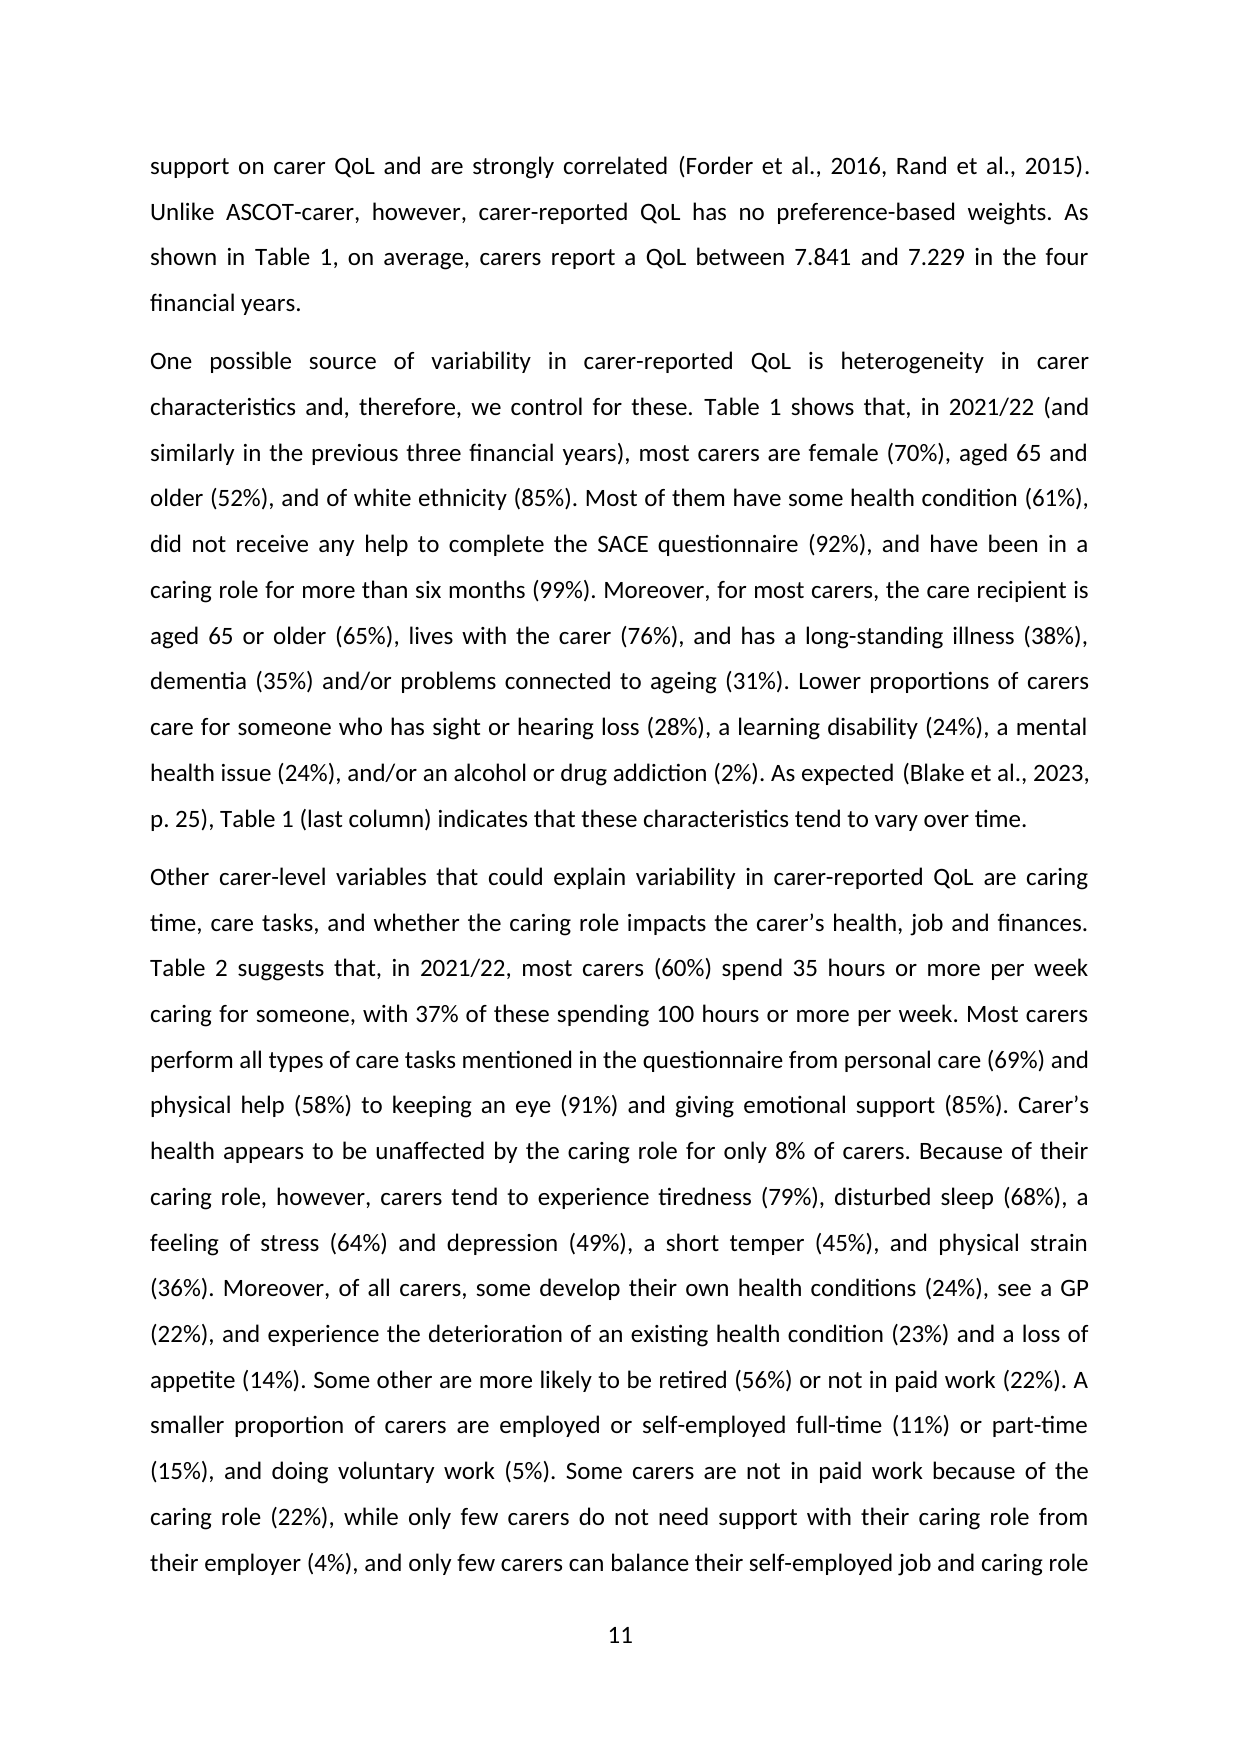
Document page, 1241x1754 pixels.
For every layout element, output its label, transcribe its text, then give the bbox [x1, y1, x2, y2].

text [150, 861, 1090, 1577]
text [150, 150, 1090, 318]
text One possible source of variability in carer-reported QoL is heterogeneity in carer characteristics and, therefore, we control for these. Table 1 shows that, in 2021/22 (and similarly in the previous three financial years), most carers are female (70%), aged 65 and older (52%), and of white ethnicity (85%). Most of them have some health condition (61%), did not receive any help to complete the SACE questionnaire (92%), and have been in a caring role for more than six months (99%). Moreover, for most carers, the care recipient is aged 65 or older (65%), lives with the carer (76%), and has a long-standing illness (38%), dementia (35%) and/or problems connected to ageing (31%). Lower proportions of carers care for someone who has sight or hearing loss (28%), a learning disability (24%), a mental health issue (24%), and/or an alcohol or drug addiction (2%). As expected (Blake et al., 2023, p. 25), Table 1 (last column) indicates that these characteristics tend to vary over time. [150, 345, 1090, 833]
